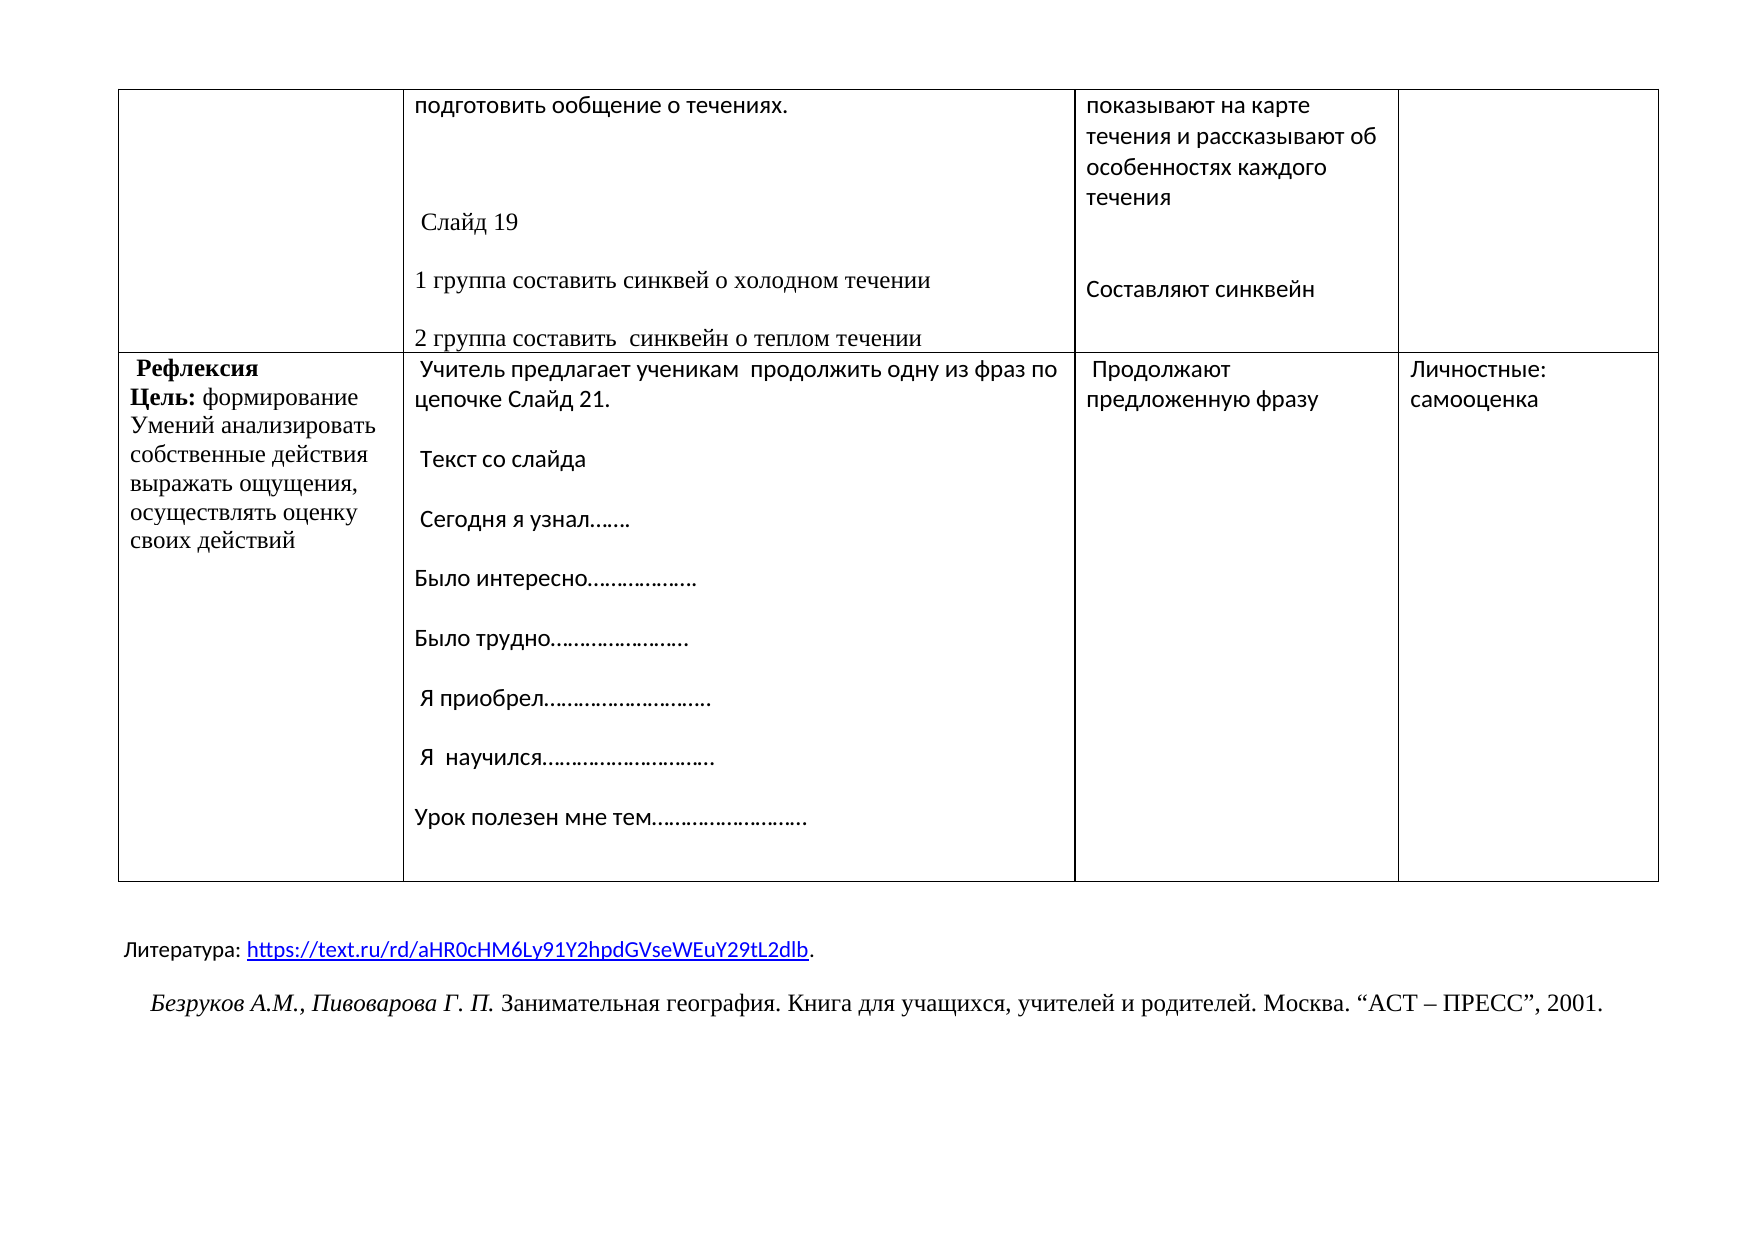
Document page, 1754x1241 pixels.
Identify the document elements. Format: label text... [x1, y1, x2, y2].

text  Безруков А.М., Пивоварова Г. П. Занимательная география. Книга для учащихся, учителей и родителей. Москва. “АСТ – ПРЕСС”, 2001. [118, 988, 1636, 1017]
table_cell Учитель предлагает ученикам продолжить одну из фраз по цепочке Слайд 21. Текст со слайда Сегодня я узнал……. Было интересно………………. Было трудно…………………… Я приобрел……………………….. Я научился………………………… Урок полезен мне тем……………………… [404, 353, 1074, 881]
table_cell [1076, 90, 1398, 352]
text Литература: https://text.ru/rd/aHR0cHM6Ly91Y2hpdGVseWEuY29tL2dlb. [118, 935, 1636, 963]
table_cell Продолжают предложенную фразу [1076, 353, 1398, 881]
table_cell Личностные: самооценка [1399, 353, 1658, 881]
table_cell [404, 90, 1074, 352]
table_cell Рефлексия Цель: формирование Умений анализировать собственные действия выражать ощущения, осуществлять оценку своих действий [119, 353, 403, 881]
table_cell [119, 90, 403, 352]
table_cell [1399, 90, 1658, 352]
